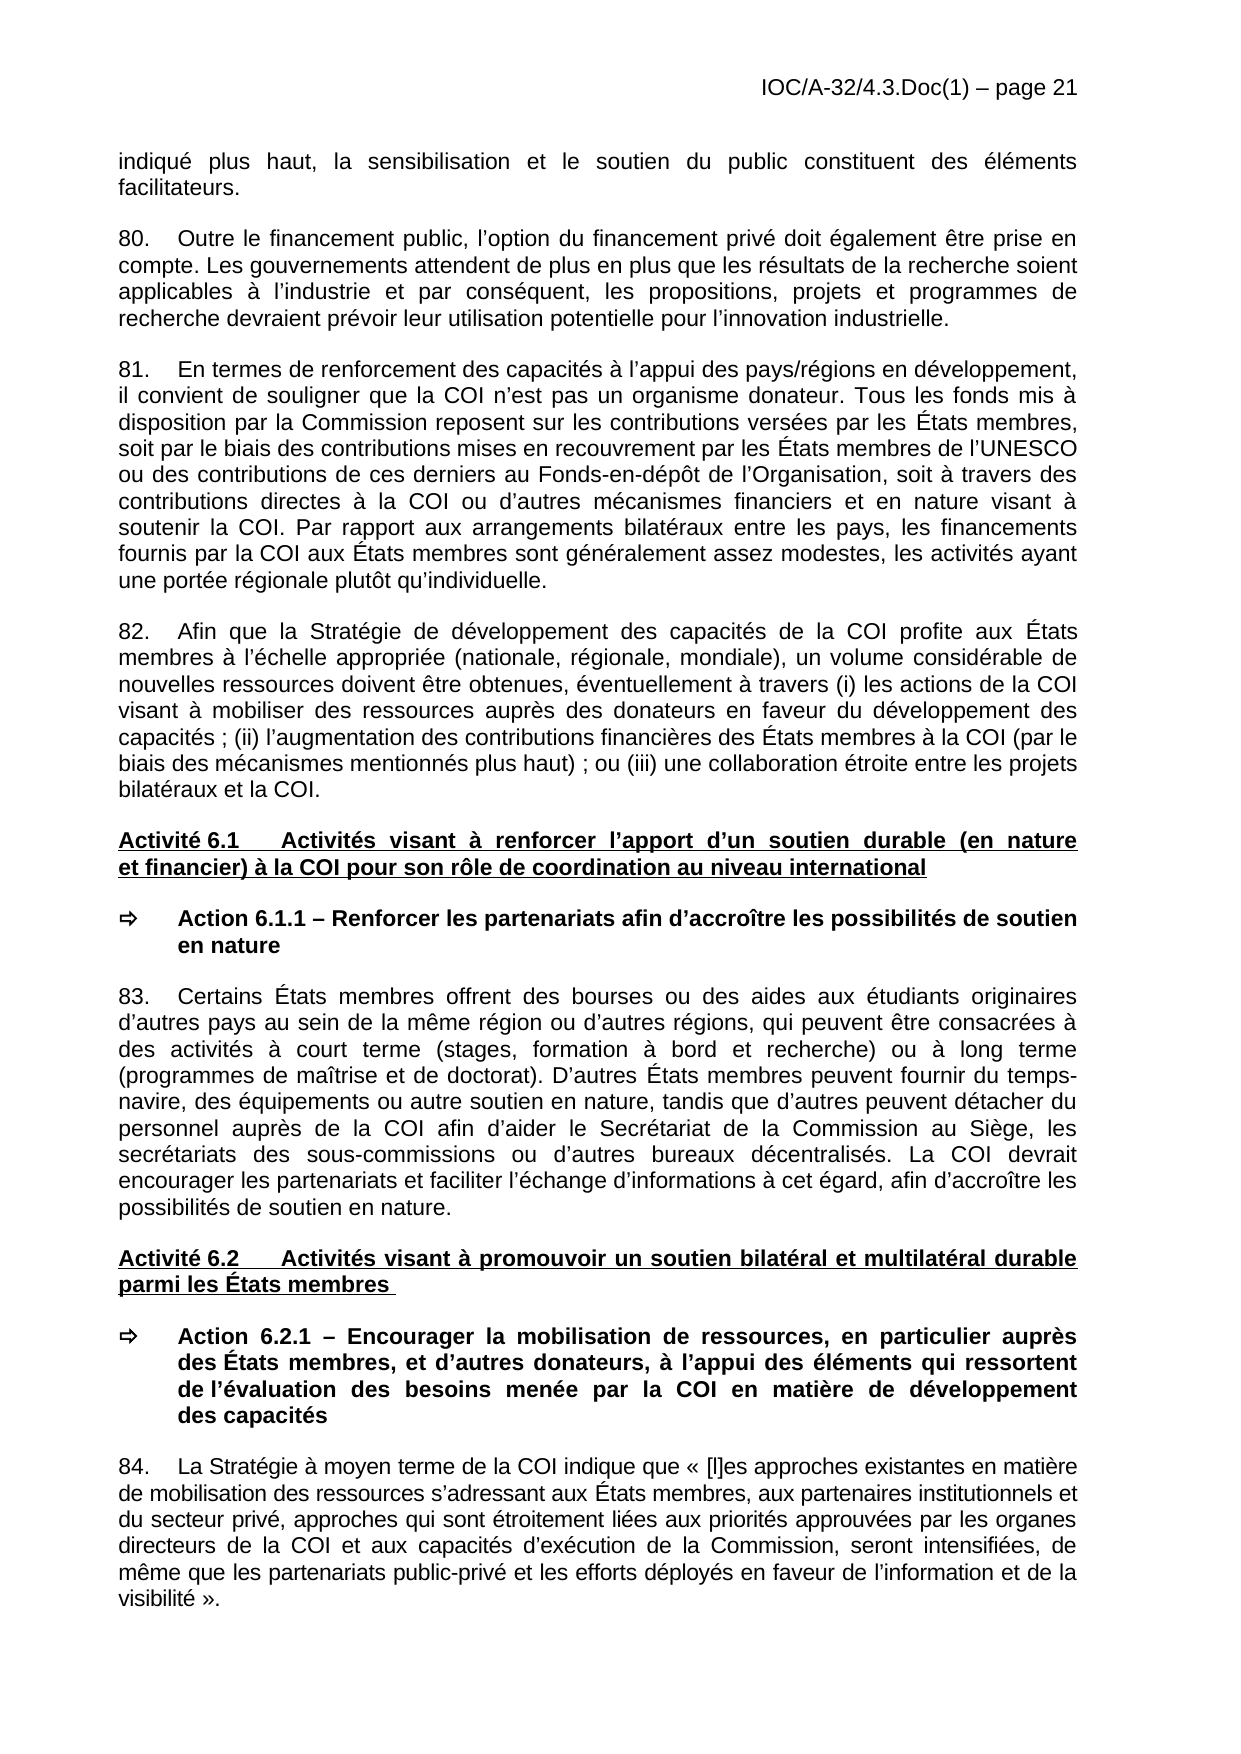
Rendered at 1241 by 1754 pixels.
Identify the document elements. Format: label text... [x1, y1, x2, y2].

list Action 6.2.1 – Encourager la mobilisation de ressources, en particulier auprès des États membres, et d’autres donateurs, à l’appui des éléments qui ressortent de l’évaluation des besoins menée par la COI en matière de développement des capacités [118, 1323, 1078, 1428]
text Activité 6.2 Activités visant à promouvoir un soutien bilatéral et multilatéral durable parmi les États membres [118, 1245, 1078, 1268]
text 82. Afin que la Stratégie de développement des capacités de la COI profite aux États membres à l’échelle appropriée (nationale, régionale, mondiale), un volume considérable de nouvelles ressources doivent être obtenues, éventuellement à travers (i) les actions de la COI visant à mobiliser des ressources auprès des donateurs en faveur du développement des capacités ; (ii) l’augmentation des contributions financières des États membres à la COI (par le biais des mécanismes mentionnés plus haut) ; ou (iii) une collaboration étroite entre les projets bilatéraux et la COI. [118, 618, 1078, 802]
text 81. En termes de renforcement des capacités à l’appui des pays/régions en développement, il convient de souligner que la COI n’est pas un organisme donateur. Tous les fonds mis à disposition par la Commission reposent sur les contributions versées par les États membres, soit par le biais des contributions mises en recouvrement par les États membres de l’UNESCO ou des contributions de ces derniers au Fonds-en-dépôt de l’Organisation, soit à travers des contributions directes à la COI ou d’autres mécanismes financiers et en nature visant à soutenir la COI. Par rapport aux arrangements bilatéraux entre les pays, les financements fournis par la COI aux États membres sont généralement assez modestes, les activités ayant une portée régionale plutôt qu’individuelle. [118, 356, 1078, 593]
text 83. Certains États membres offrent des bourses ou des aides aux étudiants originaires d’autres pays au sein de la même région ou d’autres régions, qui peuvent être consacrées à des activités à court terme (stages, formation à bord et recherche) ou à long terme (programmes de maîtrise et de doctorat). D’autres États membres peuvent fournir du temps-navire, des équipements ou autre soutien en nature, tandis que d’autres peuvent détacher du personnel auprès de la COI afin d’aider le Secrétariat de la Commission au Siège, les secrétariats des sous-commissions ou d’autres bureaux décentralisés. La COI devrait encourager les partenariats et faciliter l’échange d’informations à cet égard, afin d’accroître les possibilités de soutien en nature. [118, 983, 1078, 1220]
text Activité 6.1 Activités visant à renforcer l’apport d’un soutien durable (en nature et financier) à la COI pour son rôle de coordination au niveau international [118, 851, 1078, 880]
list Action 6.1.1 – Renforcer les partenariats afin d’accroître les possibilités de soutien en nature [118, 905, 1078, 958]
text 84. La Stratégie à moyen terme de la COI indique que « [l]es approches existantes en matière de mobilisation des ressources s’adressant aux États membres, aux partenaires institutionnels et du secteur privé, approches qui sont étroitement liées aux priorités approuvées par les organes directeurs de la COI et aux capacités d’exécution de la Commission, seront intensifiées, de même que les partenariats public-privé et les efforts déployés en faveur de l’information et de la visibilité ». [118, 1453, 1078, 1611]
text 80. Outre le financement public, l’option du financement privé doit également être prise en compte. Les gouvernements attendent de plus en plus que les résultats de la recherche soient applicables à l’industrie et par conséquent, les propositions, projets et programmes de recherche devraient prévoir leur utilisation potentielle pour l’innovation industrielle. [118, 225, 1078, 331]
text Activité 6.2 Activités visant à promouvoir un soutien bilatéral et multilatéral durable parmi les États membres [118, 1269, 1078, 1298]
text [118, 148, 1078, 200]
text Activité 6.1 Activités visant à renforcer l’apport d’un soutien durable (en nature et financier) à la COI pour son rôle de coordination au niveau international [118, 827, 1078, 850]
